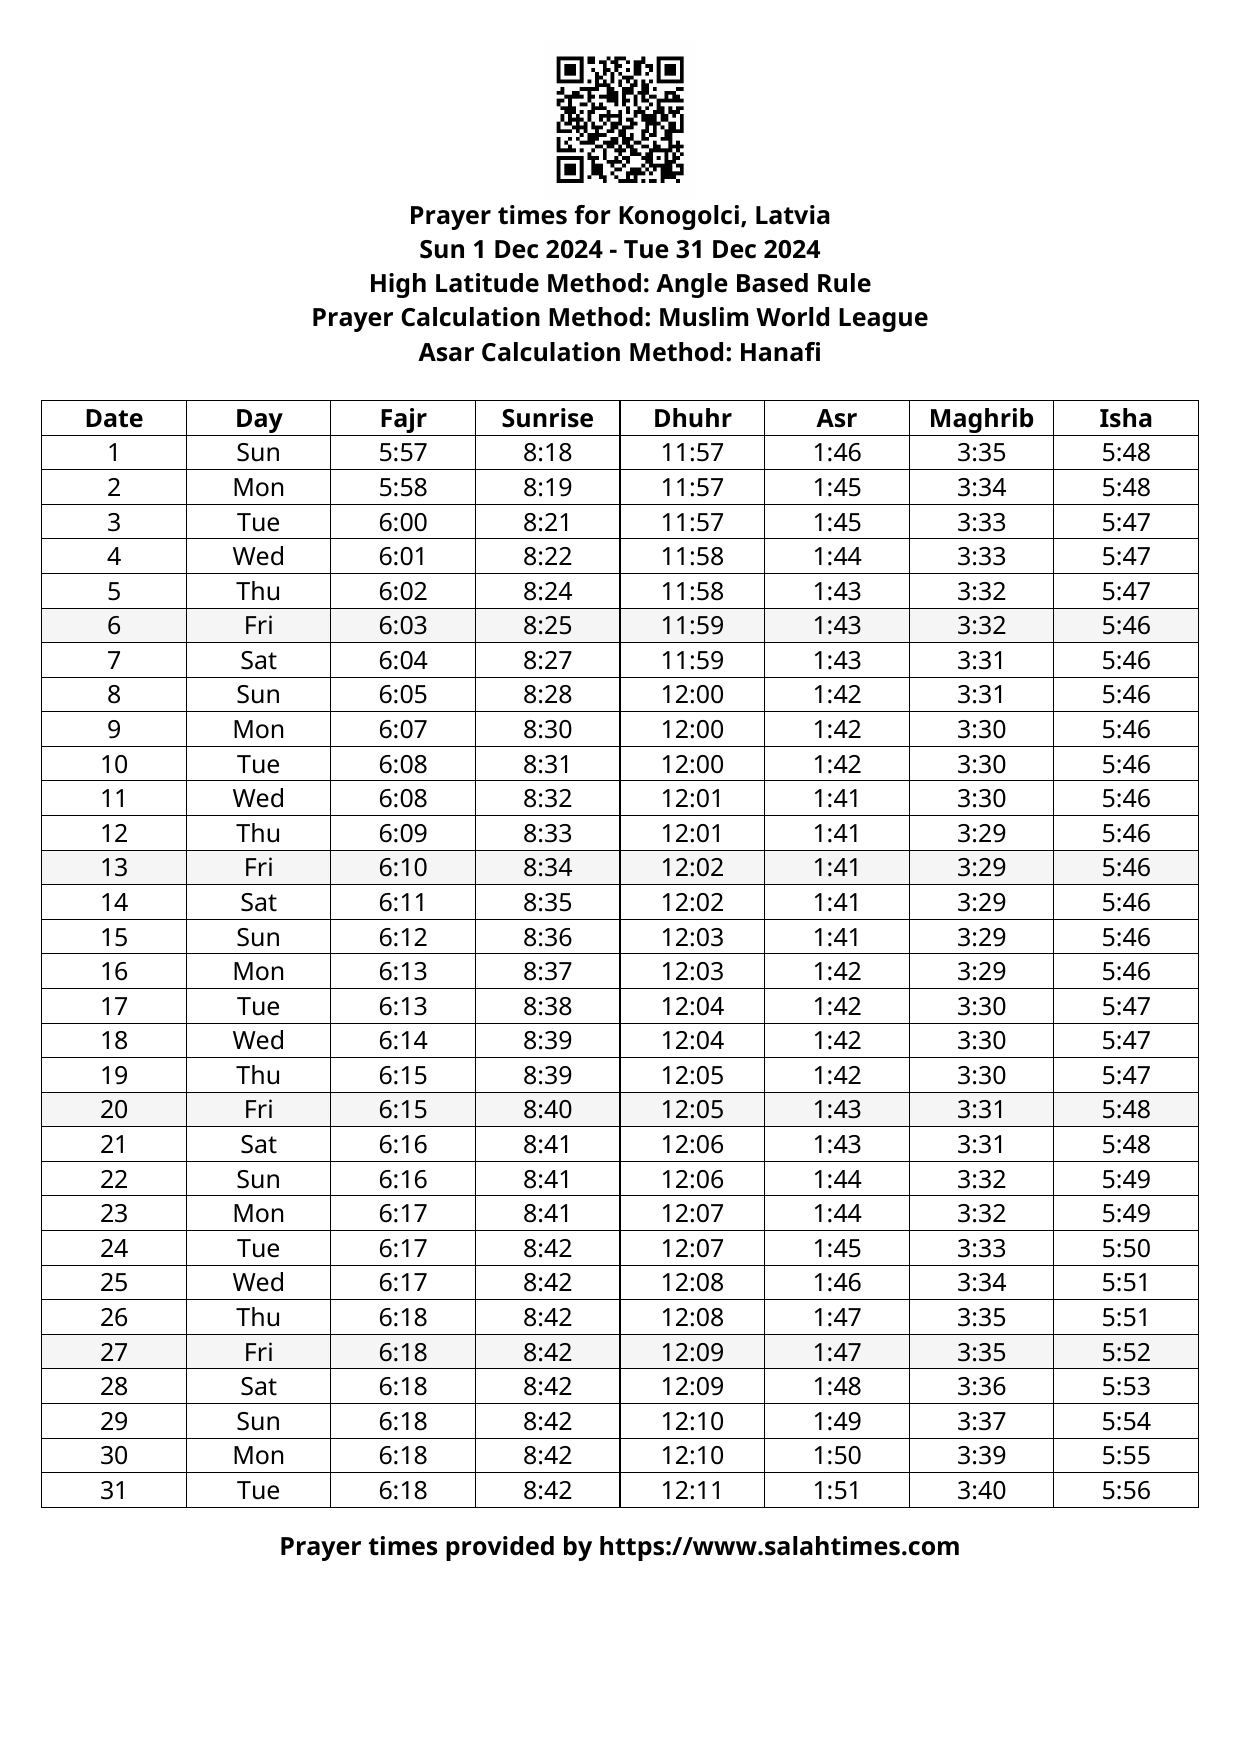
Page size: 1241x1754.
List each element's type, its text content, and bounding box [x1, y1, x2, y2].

table_cell 5:52 [1054, 1335, 1198, 1368]
table_cell 1:50 [765, 1439, 909, 1472]
table_cell Sun [187, 1404, 330, 1437]
table_cell 6:01 [331, 539, 475, 573]
table_cell 12:05 [621, 1058, 764, 1092]
table_cell 8:24 [476, 574, 619, 607]
table_cell 1:45 [765, 470, 909, 504]
table_cell 6:18 [331, 1473, 475, 1507]
table_cell 1:44 [765, 1196, 909, 1230]
table_cell 8:33 [476, 816, 619, 849]
text Prayer Calculation Method: Muslim World League [42, 300, 1198, 334]
table_cell 11:57 [621, 436, 764, 469]
table_cell 11:57 [621, 470, 764, 504]
table_cell 8:25 [476, 609, 619, 642]
table_cell 12 [42, 816, 186, 849]
table_cell 8:35 [476, 885, 619, 919]
table_cell 19 [42, 1058, 186, 1092]
table_cell 8:19 [476, 470, 619, 504]
table_cell 6:15 [331, 1093, 475, 1126]
table_cell 3:35 [910, 1335, 1053, 1368]
table_cell 5:46 [1054, 851, 1198, 884]
table_cell 8:28 [476, 678, 619, 711]
table_cell 5:46 [1054, 747, 1198, 780]
table_cell 8:42 [476, 1231, 619, 1264]
table_cell 3:34 [910, 470, 1053, 504]
table_cell Tue [187, 989, 330, 1022]
text Prayer times for Konogolci, Latvia [42, 198, 1198, 232]
table_cell 1:46 [765, 1266, 909, 1299]
table_cell 20 [42, 1093, 186, 1126]
table_cell 6:15 [331, 1058, 475, 1092]
table_cell 5:48 [1054, 1093, 1198, 1126]
table_cell 6:17 [331, 1231, 475, 1264]
table_cell 12:02 [621, 851, 764, 884]
table_cell Sat [187, 1127, 330, 1161]
table_cell 3:40 [910, 1473, 1053, 1507]
table_cell Tue [187, 1473, 330, 1507]
table_cell 3:29 [910, 954, 1053, 988]
table_cell 11:57 [621, 505, 764, 538]
table_cell 8:34 [476, 851, 619, 884]
table_cell 21 [42, 1127, 186, 1161]
table_header Maghrib [910, 401, 1053, 434]
table_cell 5:46 [1054, 678, 1198, 711]
table_cell 8:32 [476, 781, 619, 815]
table_cell 12:00 [621, 712, 764, 746]
table_cell 5:46 [1054, 885, 1198, 919]
table_cell Tue [187, 1231, 330, 1264]
table_cell 18 [42, 1024, 186, 1057]
table_cell 8:18 [476, 436, 619, 469]
table_header Dhuhr [621, 401, 764, 434]
table_cell 5:51 [1054, 1266, 1198, 1299]
table_cell 3:31 [910, 1093, 1053, 1126]
table_cell 11:59 [621, 643, 764, 677]
table_cell Fri [187, 851, 330, 884]
table_cell 5:47 [1054, 989, 1198, 1022]
table_cell Mon [187, 1196, 330, 1230]
table_cell Sat [187, 643, 330, 677]
table_cell 8:40 [476, 1093, 619, 1126]
table_cell 13 [42, 851, 186, 884]
table_cell 8:31 [476, 747, 619, 780]
table_cell 6:13 [331, 954, 475, 988]
table_cell 14 [42, 885, 186, 919]
table_cell Mon [187, 954, 330, 988]
table_cell 5:55 [1054, 1439, 1198, 1472]
table_cell 30 [42, 1439, 186, 1472]
table_cell 6:18 [331, 1335, 475, 1368]
table_header Asr [765, 401, 909, 434]
table_cell 8:42 [476, 1369, 619, 1403]
table_cell 12:00 [621, 678, 764, 711]
table_cell 25 [42, 1266, 186, 1299]
table_cell 3:30 [910, 781, 1053, 815]
table_cell 8:30 [476, 712, 619, 746]
table_cell 28 [42, 1369, 186, 1403]
table_cell 1:51 [765, 1473, 909, 1507]
table_cell 3:30 [910, 712, 1053, 746]
table_cell 8:42 [476, 1439, 619, 1472]
table_cell 3:32 [910, 1196, 1053, 1230]
table_cell 5:56 [1054, 1473, 1198, 1507]
table_cell Sat [187, 1369, 330, 1403]
table_cell 5:47 [1054, 1024, 1198, 1057]
table_cell 3:29 [910, 851, 1053, 884]
table_cell 8:42 [476, 1266, 619, 1299]
table_cell 22 [42, 1162, 186, 1195]
table_cell 12:08 [621, 1300, 764, 1334]
table_cell 5:49 [1054, 1196, 1198, 1230]
table_cell Wed [187, 539, 330, 573]
table_cell Sun [187, 436, 330, 469]
table_cell 12:09 [621, 1335, 764, 1368]
table_cell 6:11 [331, 885, 475, 919]
table_cell 5:47 [1054, 574, 1198, 607]
table_cell 8:42 [476, 1404, 619, 1437]
table_cell 6:18 [331, 1439, 475, 1472]
table_cell 5:54 [1054, 1404, 1198, 1437]
table_cell Sun [187, 920, 330, 953]
table_cell 6:09 [331, 816, 475, 849]
table_cell Wed [187, 781, 330, 815]
table_cell 12:07 [621, 1196, 764, 1230]
table_cell 5:48 [1054, 436, 1198, 469]
table_cell 27 [42, 1335, 186, 1368]
text Prayer times provided by https://www.salahtimes.com [42, 1528, 1198, 1563]
table_cell Wed [187, 1024, 330, 1057]
table_cell 1:42 [765, 1058, 909, 1092]
table_cell 5:49 [1054, 1162, 1198, 1195]
table_cell 1:48 [765, 1369, 909, 1403]
table_cell 5 [42, 574, 186, 607]
table_cell 6:10 [331, 851, 475, 884]
text High Latitude Method: Angle Based Rule [42, 266, 1198, 300]
table_cell 3:35 [910, 436, 1053, 469]
table_cell 5:53 [1054, 1369, 1198, 1403]
table_cell 6:17 [331, 1266, 475, 1299]
table_cell 8:42 [476, 1300, 619, 1334]
table_cell 12:07 [621, 1231, 764, 1264]
table_cell 8 [42, 678, 186, 711]
table_cell 12:05 [621, 1093, 764, 1126]
table_cell 1:41 [765, 920, 909, 953]
table_cell Thu [187, 816, 330, 849]
table_cell 12:06 [621, 1162, 764, 1195]
table_cell 5:46 [1054, 954, 1198, 988]
table_cell 12:10 [621, 1439, 764, 1472]
table_cell 6:07 [331, 712, 475, 746]
table_cell 5:48 [1054, 1127, 1198, 1161]
table_cell 1:49 [765, 1404, 909, 1437]
table_cell 3:33 [910, 1231, 1053, 1264]
table_cell 1:43 [765, 643, 909, 677]
table_cell 1:41 [765, 851, 909, 884]
table_cell 5:48 [1054, 470, 1198, 504]
table_cell 12:09 [621, 1369, 764, 1403]
table_cell 5:46 [1054, 816, 1198, 849]
table_cell 15 [42, 920, 186, 953]
table_cell 3:32 [910, 1162, 1053, 1195]
text Asar Calculation Method: Hanafi [42, 334, 1198, 368]
table_cell Thu [187, 1058, 330, 1092]
table_cell 7 [42, 643, 186, 677]
table_cell 3:37 [910, 1404, 1053, 1437]
table_cell 1:44 [765, 1162, 909, 1195]
table_header Isha [1054, 401, 1198, 434]
table_cell 3:31 [910, 1127, 1053, 1161]
table_cell 12:01 [621, 816, 764, 849]
table_cell 3:30 [910, 747, 1053, 780]
table_cell 12:06 [621, 1127, 764, 1161]
table_cell 12:02 [621, 885, 764, 919]
table_cell 6:04 [331, 643, 475, 677]
table_cell 3:29 [910, 885, 1053, 919]
table_cell 11 [42, 781, 186, 815]
table_cell 6:16 [331, 1127, 475, 1161]
table_cell 6:18 [331, 1369, 475, 1403]
table_cell 12:04 [621, 989, 764, 1022]
table_cell 1:42 [765, 678, 909, 711]
table_cell 5:51 [1054, 1300, 1198, 1334]
table_cell 6:16 [331, 1162, 475, 1195]
table_cell 1:45 [765, 1231, 909, 1264]
table_cell 8:36 [476, 920, 619, 953]
table_cell 6:18 [331, 1404, 475, 1437]
table_cell Wed [187, 1266, 330, 1299]
table_cell 23 [42, 1196, 186, 1230]
table_cell 17 [42, 989, 186, 1022]
table_cell Sun [187, 1162, 330, 1195]
table_cell 31 [42, 1473, 186, 1507]
table_cell 4 [42, 539, 186, 573]
table_cell 16 [42, 954, 186, 988]
table_cell Fri [187, 1335, 330, 1368]
table_cell 6:13 [331, 989, 475, 1022]
table_cell 12:11 [621, 1473, 764, 1507]
table_cell 26 [42, 1300, 186, 1334]
table_cell 5:58 [331, 470, 475, 504]
table_cell 6:08 [331, 747, 475, 780]
table_cell 6:17 [331, 1196, 475, 1230]
table_cell 5:57 [331, 436, 475, 469]
table_cell Tue [187, 505, 330, 538]
table_cell 3:36 [910, 1369, 1053, 1403]
table_cell 1:44 [765, 539, 909, 573]
table_cell Fri [187, 1093, 330, 1126]
table_cell 3:31 [910, 643, 1053, 677]
table_cell Mon [187, 470, 330, 504]
table_cell 11:58 [621, 574, 764, 607]
table_cell 12:04 [621, 1024, 764, 1057]
table_cell 1:41 [765, 816, 909, 849]
table_cell 3 [42, 505, 186, 538]
table_cell 8:38 [476, 989, 619, 1022]
text Sun 1 Dec 2024 - Tue 31 Dec 2024 [42, 232, 1198, 266]
table_cell Sat [187, 885, 330, 919]
table_cell 8:41 [476, 1127, 619, 1161]
table_cell 3:33 [910, 505, 1053, 538]
table_cell 8:39 [476, 1058, 619, 1092]
table_cell 3:30 [910, 1024, 1053, 1057]
table_cell 11:58 [621, 539, 764, 573]
table_cell 5:46 [1054, 920, 1198, 953]
table_cell 8:42 [476, 1473, 619, 1507]
table_cell 12:03 [621, 920, 764, 953]
table_cell 1:42 [765, 747, 909, 780]
table_cell 5:47 [1054, 1058, 1198, 1092]
table_cell 1:43 [765, 1093, 909, 1126]
table_cell 3:31 [910, 678, 1053, 711]
table_cell 29 [42, 1404, 186, 1437]
table_cell 1:42 [765, 712, 909, 746]
table_cell 1:47 [765, 1300, 909, 1334]
table_cell 3:30 [910, 989, 1053, 1022]
table_cell 3:29 [910, 816, 1053, 849]
table_cell Mon [187, 712, 330, 746]
table_cell 1:41 [765, 781, 909, 815]
table_cell 1:47 [765, 1335, 909, 1368]
table_cell 3:30 [910, 1058, 1053, 1092]
table_cell 6:00 [331, 505, 475, 538]
table_cell 8:42 [476, 1335, 619, 1368]
table_cell 8:41 [476, 1196, 619, 1230]
table_cell 8:21 [476, 505, 619, 538]
table_cell 6:12 [331, 920, 475, 953]
table_cell 10 [42, 747, 186, 780]
table_cell 5:46 [1054, 712, 1198, 746]
table_cell 6:18 [331, 1300, 475, 1334]
table_header Day [187, 401, 330, 434]
table_cell 11:59 [621, 609, 764, 642]
table_cell 1:43 [765, 609, 909, 642]
table_cell Tue [187, 747, 330, 780]
table_cell 8:22 [476, 539, 619, 573]
table_cell 6:02 [331, 574, 475, 607]
table_cell Thu [187, 574, 330, 607]
table_cell 24 [42, 1231, 186, 1264]
table_cell 2 [42, 470, 186, 504]
table_cell 3:35 [910, 1300, 1053, 1334]
table_cell 5:47 [1054, 539, 1198, 573]
table_cell 5:46 [1054, 781, 1198, 815]
table_cell 1:46 [765, 436, 909, 469]
table_cell 12:01 [621, 781, 764, 815]
table_cell 12:10 [621, 1404, 764, 1437]
table_cell 12:03 [621, 954, 764, 988]
table_cell 1:42 [765, 989, 909, 1022]
table_cell 6:03 [331, 609, 475, 642]
table_header Sunrise [476, 401, 619, 434]
picture [542, 41, 699, 198]
table_cell 12:00 [621, 747, 764, 780]
table_cell 5:46 [1054, 609, 1198, 642]
table_cell 8:39 [476, 1024, 619, 1057]
table_cell 1:42 [765, 1024, 909, 1057]
table_cell 3:29 [910, 920, 1053, 953]
table_cell 5:50 [1054, 1231, 1198, 1264]
table_cell 5:47 [1054, 505, 1198, 538]
table_cell 6 [42, 609, 186, 642]
table_cell 6:08 [331, 781, 475, 815]
table_cell 3:33 [910, 539, 1053, 573]
table_cell Sun [187, 678, 330, 711]
table_header Fajr [331, 401, 475, 434]
table_cell 1 [42, 436, 186, 469]
table_cell 3:32 [910, 574, 1053, 607]
table_cell 1:42 [765, 954, 909, 988]
table_cell 8:41 [476, 1162, 619, 1195]
table_cell 1:43 [765, 1127, 909, 1161]
table_cell 1:43 [765, 574, 909, 607]
table_cell 9 [42, 712, 186, 746]
table_cell Fri [187, 609, 330, 642]
table_cell 1:41 [765, 885, 909, 919]
table_cell 5:46 [1054, 643, 1198, 677]
table_cell 3:32 [910, 609, 1053, 642]
table_cell 12:08 [621, 1266, 764, 1299]
table_cell 8:27 [476, 643, 619, 677]
table_cell 3:39 [910, 1439, 1053, 1472]
table_cell 6:14 [331, 1024, 475, 1057]
table_cell Mon [187, 1439, 330, 1472]
table_cell 3:34 [910, 1266, 1053, 1299]
table_cell 6:05 [331, 678, 475, 711]
table_cell 8:37 [476, 954, 619, 988]
table_cell Thu [187, 1300, 330, 1334]
table_cell 1:45 [765, 505, 909, 538]
table_header Date [42, 401, 186, 434]
